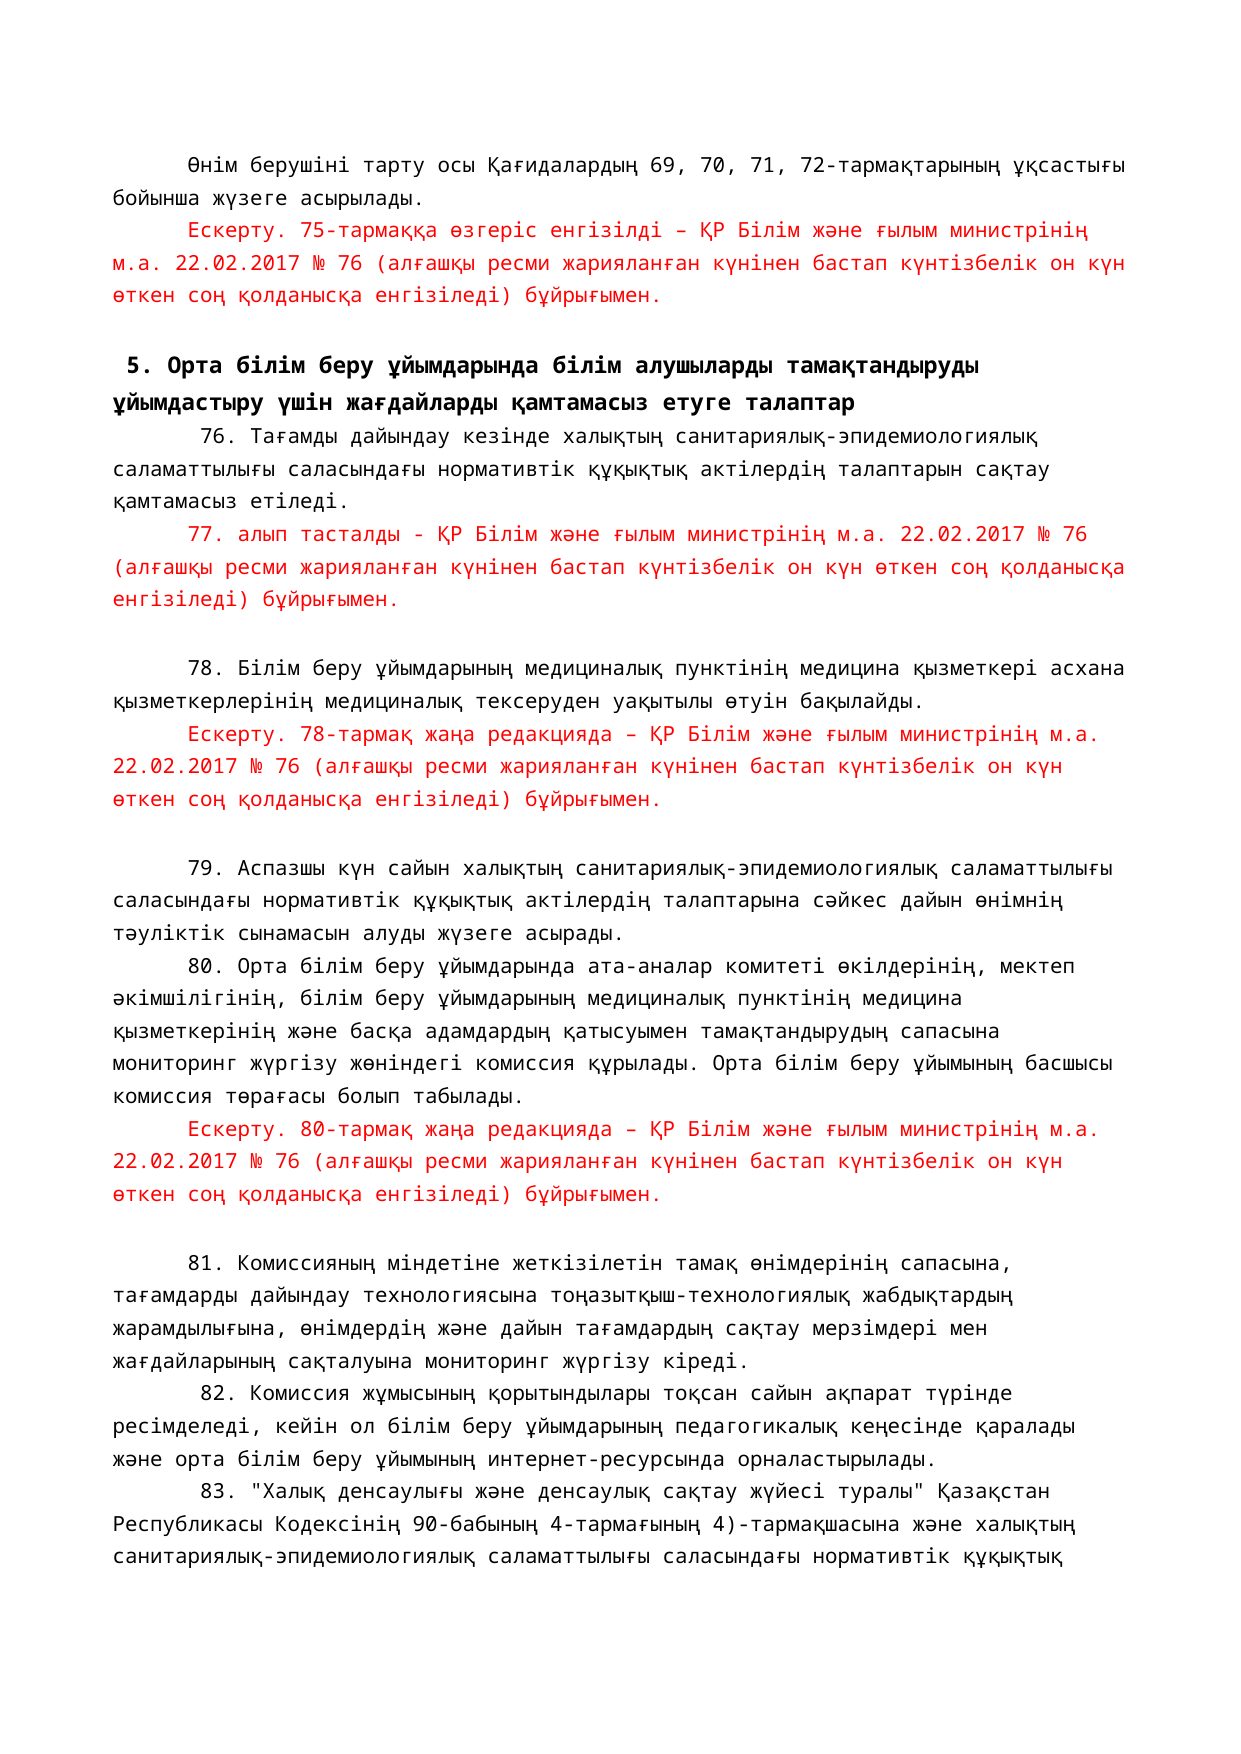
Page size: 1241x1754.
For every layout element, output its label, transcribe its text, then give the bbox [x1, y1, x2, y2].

text 80. Орта білім беру ұйымдарында ата-аналар комитеті өкілдерінің, мектеп әкімшілігінің, білім беру ұйымдарының медициналық пунктінің медицина қызметкерінің және басқа адамдардың қатысуымен тамақтандырудың сапасына мониторинг жүргізу жөніндегі комиссия құрылады. Орта білім беру ұйымының басшысы комиссия төрағасы болып табылады. [112, 951, 1128, 1109]
text Өнім берушіні тарту осы Қағидалардың 69, 70, 71, 72-тармақтарының ұқсастығы бойынша жүзеге асырылады. [112, 150, 1128, 211]
text 77. алып тасталды - ҚР Білім және ғылым министрінің м.а. 22.02.2017 № 76 (алғашқы ресми жарияланған күнінен бастап күнтізбелік он күн өткен соң қолданысқа енгізіледі) бұйрығымен. [112, 519, 1128, 649]
text 5. Орта білім беру ұйымдарында білім алушыларды тамақтандыруды ұйымдастыру үшін жағдайларды қамтамасыз етуге талаптар [112, 349, 1128, 417]
text 78. Білім беру ұйымдарының медициналық пунктінің медицина қызметкері асхана қызметкерлерінің медициналық тексеруден уақытылы өтуін бақылайды. [112, 653, 1128, 714]
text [112, 1476, 1128, 1570]
text 79. Аспазшы күн сайын халықтың санитариялық-эпидемиологиялық саламаттылығы саласындағы нормативтік құқықтық актілердің талаптарына сәйкес дайын өнімнің тәуліктік сынамасын алуды жүзеге асырады. [112, 853, 1128, 947]
text 82. Комиссия жұмысының қорытындылары тоқсан сайын ақпарат түрінде ресімделеді, кейін ол білім беру ұйымдарының педагогикалық кеңесінде қаралады және орта білім беру ұйымының интернет-ресурсында орналастырылады. [112, 1378, 1128, 1472]
text 76. Тағамды дайындау кезінде халықтың санитариялық-эпидемиологиялық саламаттылығы саласындағы нормативтік құқықтық актілердің талаптарын сақтау қамтамасыз етіледі. [112, 421, 1128, 515]
text 81. Комиссияның міндетіне жеткізілетін тамақ өнімдерінің сапасына, тағамдарды дайындау технологиясына тоңазытқыш-технологиялық жабдықтардың жарамдылығына, өнімдердің және дайын тағамдардың сақтау мерзімдері мен жағдайларының сақталуына мониторинг жүргізу кіреді. [112, 1248, 1128, 1374]
text Ескерту. 80-тармақ жаңа редакцияда – ҚР Білім және ғылым министрінің м.а. 22.02.2017 № 76 (алғашқы ресми жарияланған күнінен бастап күнтізбелік он күн өткен соң қолданысқа енгізіледі) бұйрығымен. [112, 1114, 1128, 1243]
text Ескерту. 78-тармақ жаңа редакцияда – ҚР Білім және ғылым министрінің м.а. 22.02.2017 № 76 (алғашқы ресми жарияланған күнінен бастап күнтізбелік он күн өткен соң қолданысқа енгізіледі) бұйрығымен. [112, 719, 1128, 848]
text Ескерту. 75-тармаққа өзгеріс енгізілді – ҚР Білім және ғылым министрінің м.а. 22.02.2017 № 76 (алғашқы ресми жарияланған күнінен бастап күнтізбелік он күн өткен соң қолданысқа енгізіледі) бұйрығымен. [112, 215, 1128, 345]
